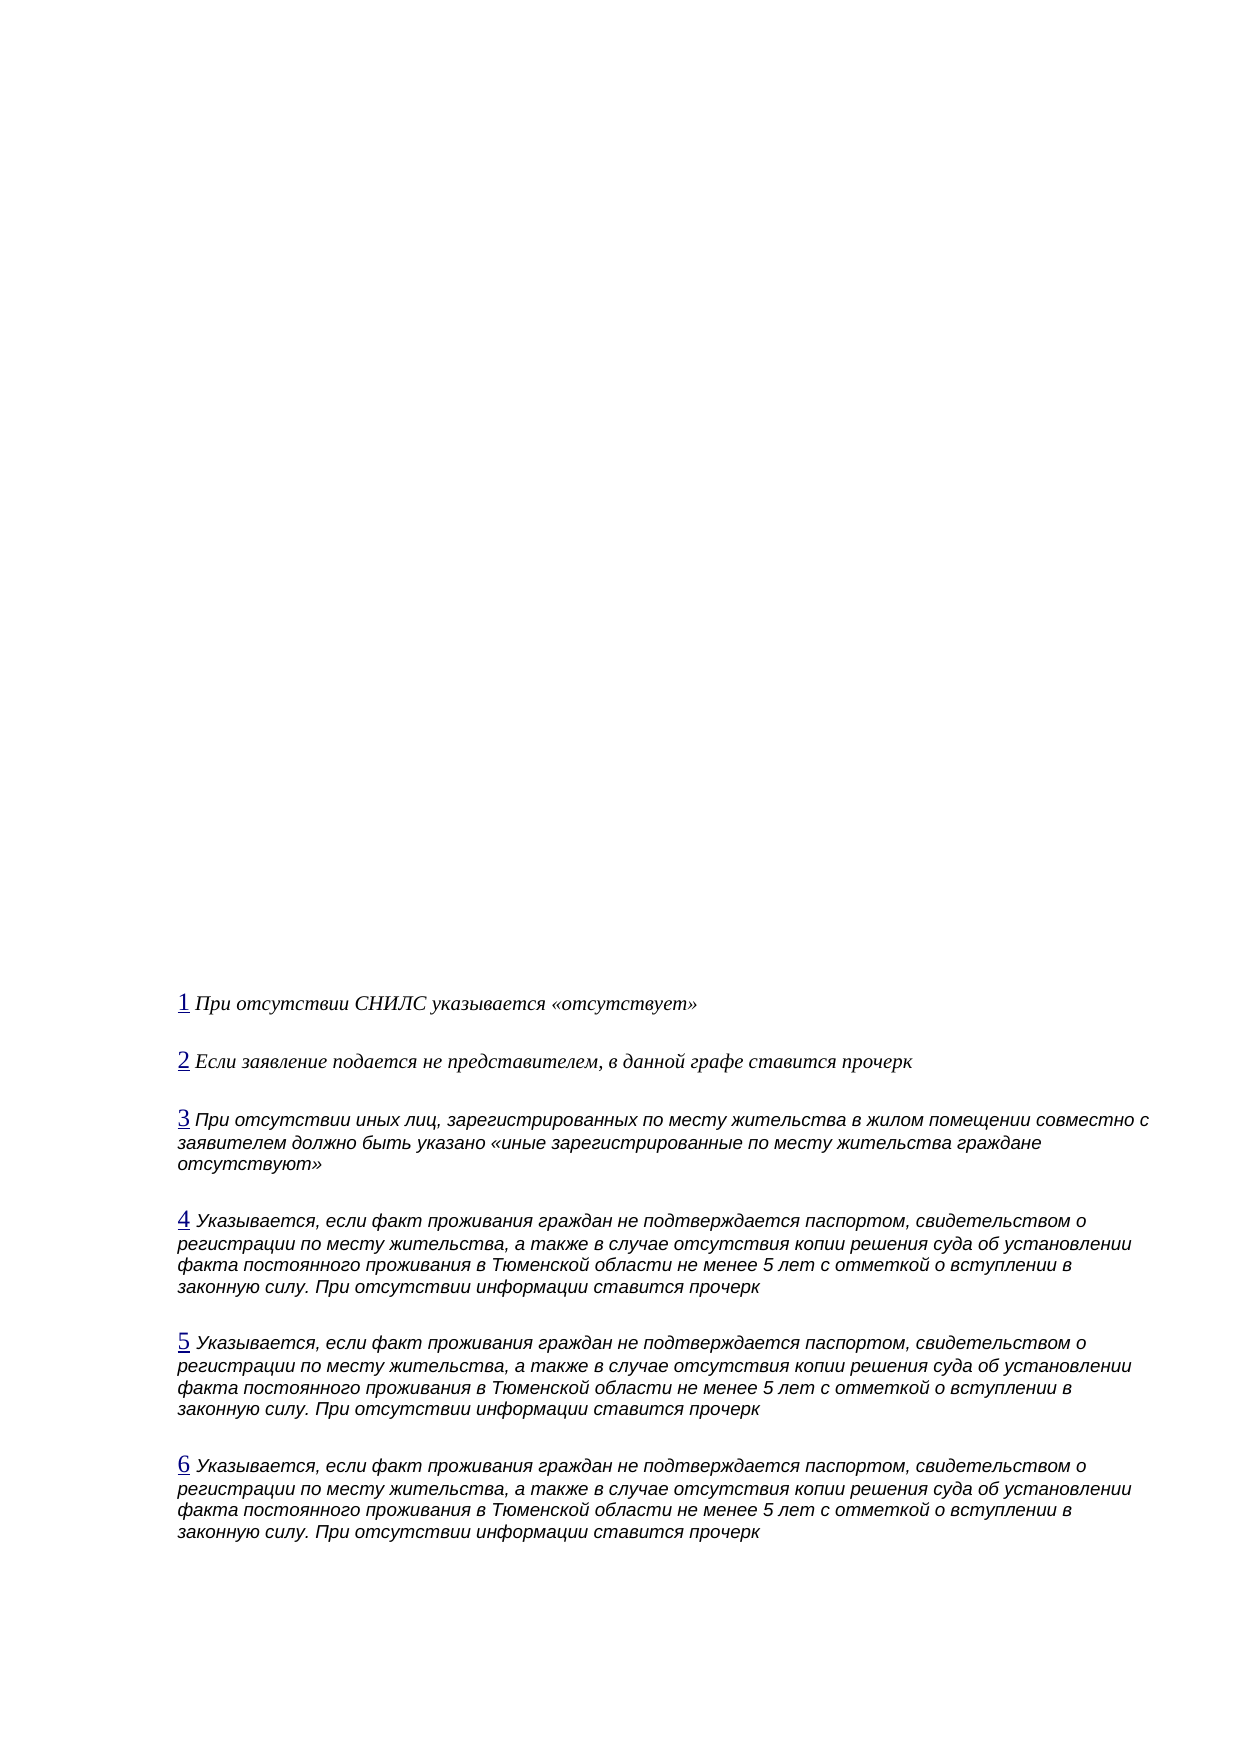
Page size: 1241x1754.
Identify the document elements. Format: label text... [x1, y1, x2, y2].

text 6 Указывается, если факт проживания граждан не подтверждается паспортом, свидетельством о регистрации по месту жительства, а также в случае отсутствия копии решения суда об установлении факта постоянного проживания в Тюменской области не менее 5 лет с отметкой о вступлении в законную силу. При отсутствии информации ставится прочерк [177, 1449, 1152, 1542]
text 3 При отсутствии иных лиц, зарегистрированных по месту жительства в жилом помещении совместно с заявителем должно быть указано «иные зарегистрированные по месту жительства граждане отсутствуют» [177, 1103, 1152, 1174]
text 2 Если заявление подается не представителем, в данной графе ставится прочерк [177, 1045, 1152, 1073]
text 5 Указывается, если факт проживания граждан не подтверждается паспортом, свидетельством о регистрации по месту жительства, а также в случае отсутствия копии решения суда об установлении факта постоянного проживания в Тюменской области не менее 5 лет с отметкой о вступлении в законную силу. При отсутствии информации ставится прочерк [177, 1326, 1152, 1420]
text 4 Указывается, если факт проживания граждан не подтверждается паспортом, свидетельством о регистрации по месту жительства, а также в случае отсутствия копии решения суда об установлении факта постоянного проживания в Тюменской области не менее 5 лет с отметкой о вступлении в законную силу. При отсутствии информации ставится прочерк [177, 1204, 1152, 1297]
text 1 При отсутствии СНИЛС указывается «отсутствует» [177, 987, 1152, 1016]
